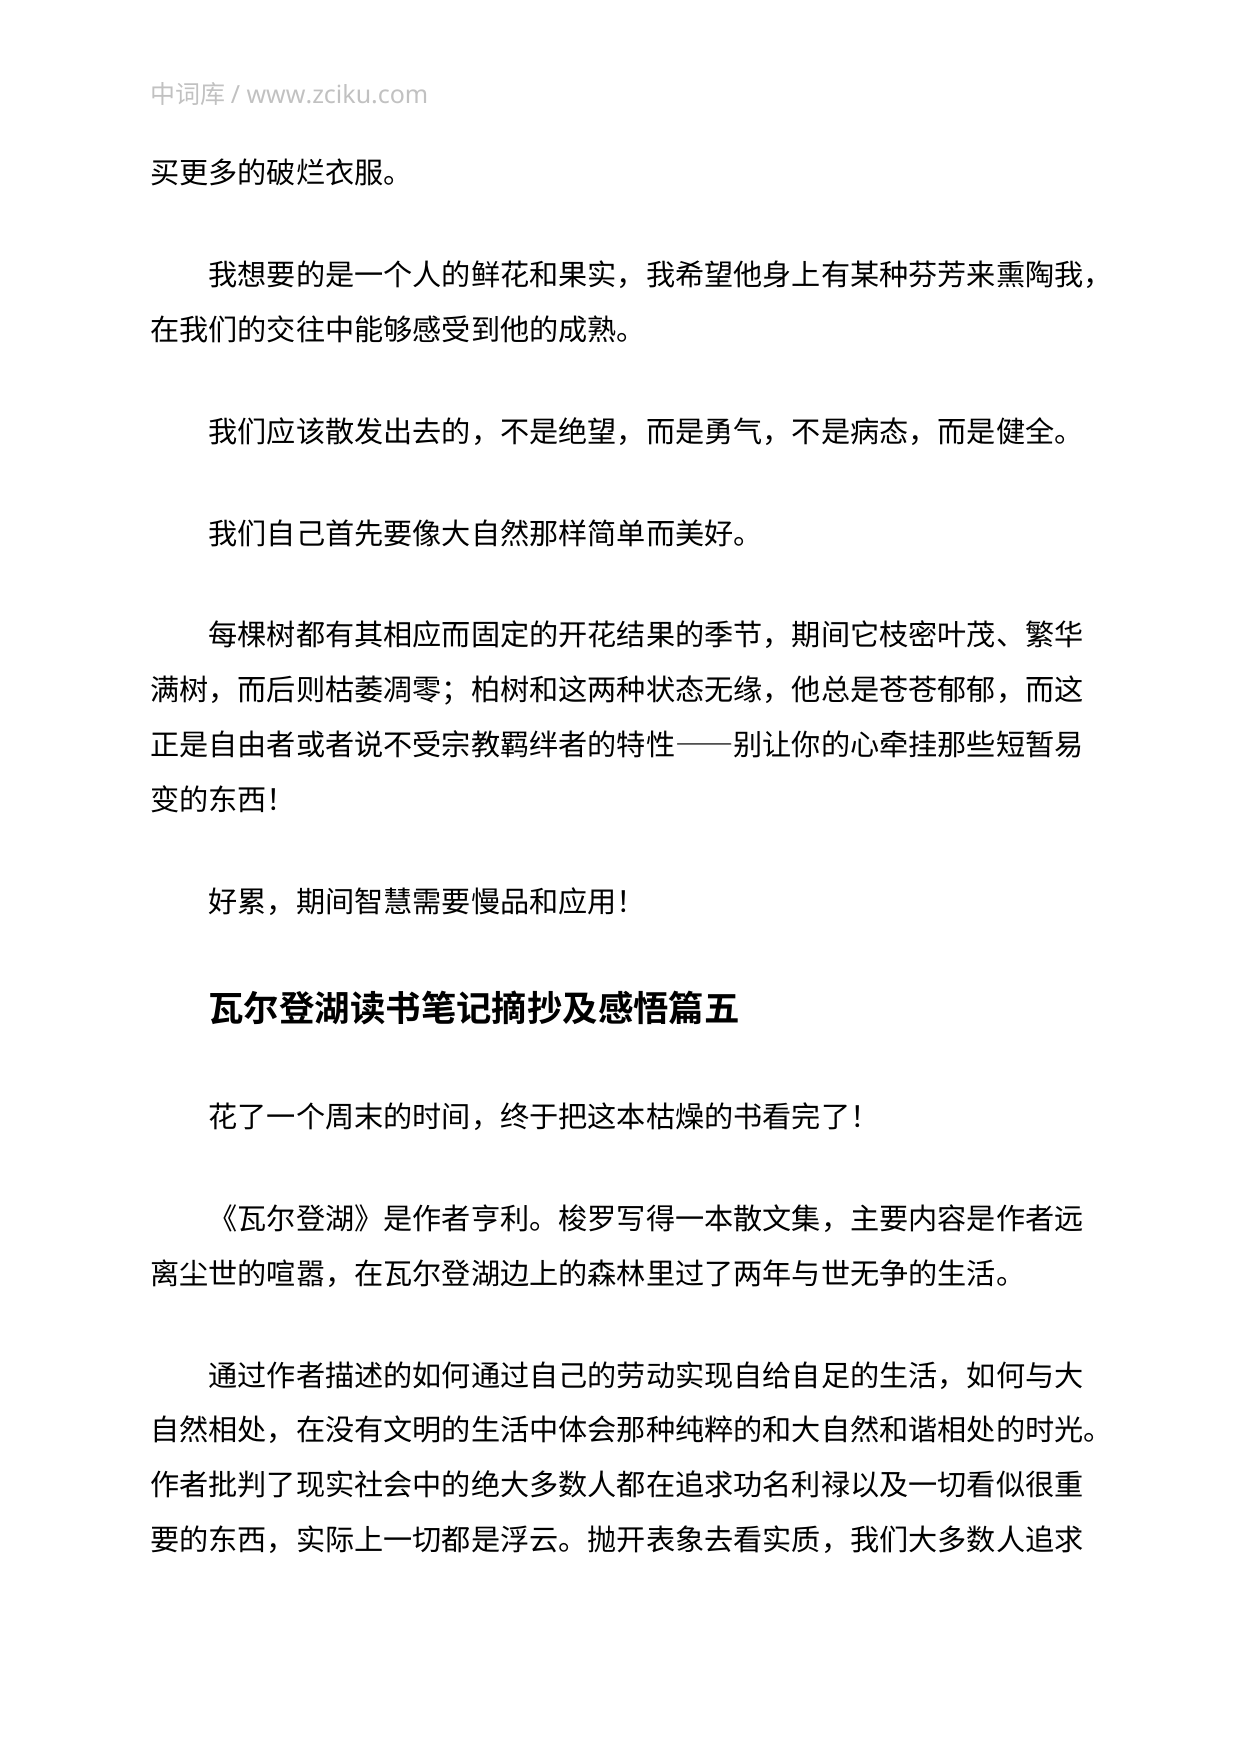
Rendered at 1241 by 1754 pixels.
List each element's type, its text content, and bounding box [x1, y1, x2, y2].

text 好累，期间智慧需要慢品和应用！ [150, 878, 1090, 921]
text 花了一个周末的时间，终于把这本枯燥的书看完了！ [150, 1094, 1090, 1136]
text 我们自己首先要像大自然那样简单而美好。 [150, 510, 1090, 552]
text 我们应该散发出去的，不是绝望，而是勇气，不是病态，而是健全。 [150, 408, 1090, 451]
text 每棵树都有其相应而固定的开花结果的季节，期间它枝密叶茂、繁华满树，而后则枯萎凋零；柏树和这两种状态无缘，他总是苍苍郁郁，而这正是自由者或者说不受宗教羁绊者的特性——别让你的心牵挂那些短暂易变的东西！ [150, 612, 1090, 819]
text 我想要的是一个人的鲜花和果实，我希望他身上有某种芬芳来熏陶我，在我们的交往中能够感受到他的成熟。 [150, 252, 1090, 349]
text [150, 150, 1090, 192]
text 《瓦尔登湖》是作者亨利。梭罗写得一本散文集，主要内容是作者远离尘世的喧嚣，在瓦尔登湖边上的森林里过了两年与世无争的生活。 [150, 1195, 1090, 1293]
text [150, 1352, 1090, 1559]
text 瓦尔登湖读书笔记摘抄及感悟篇五 [150, 980, 1090, 1031]
